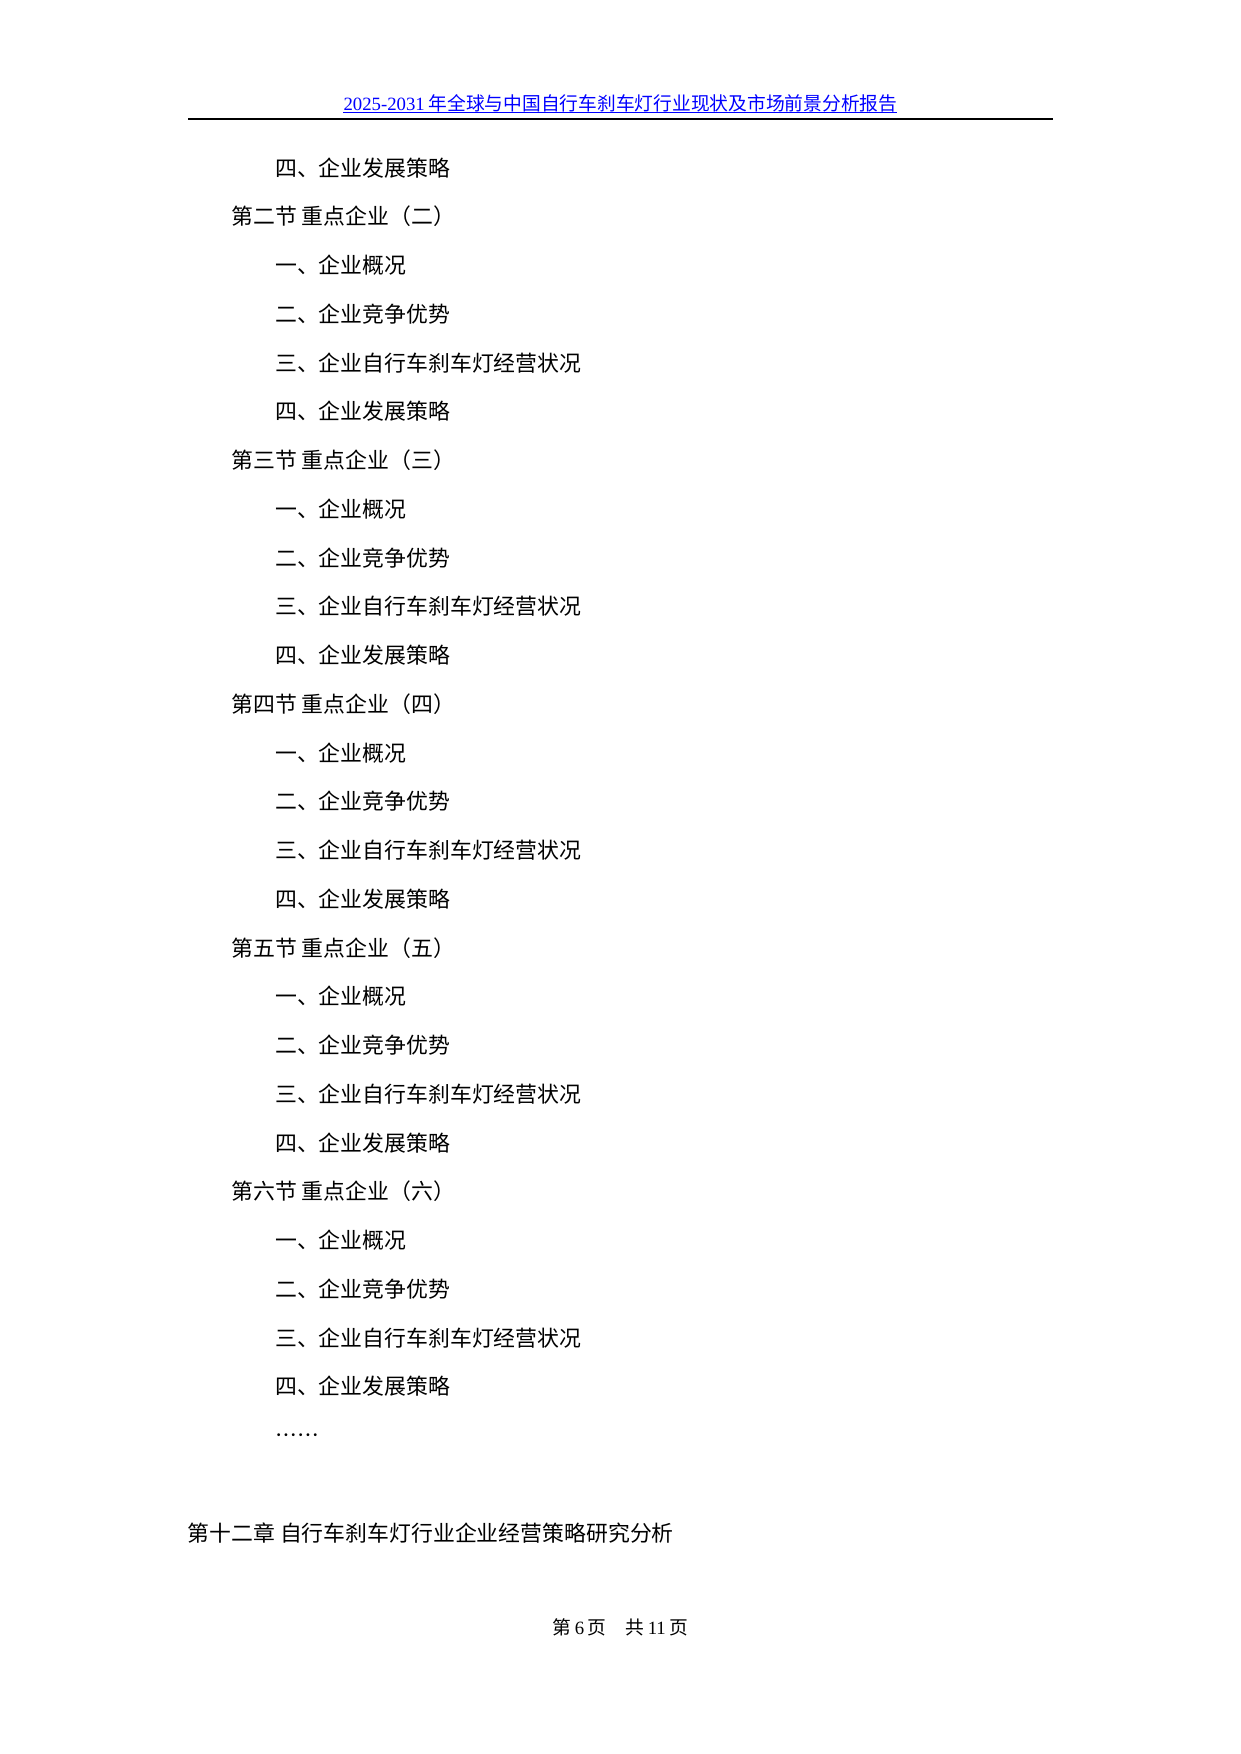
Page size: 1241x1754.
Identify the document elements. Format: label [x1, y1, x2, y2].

text [187, 150, 1053, 1548]
